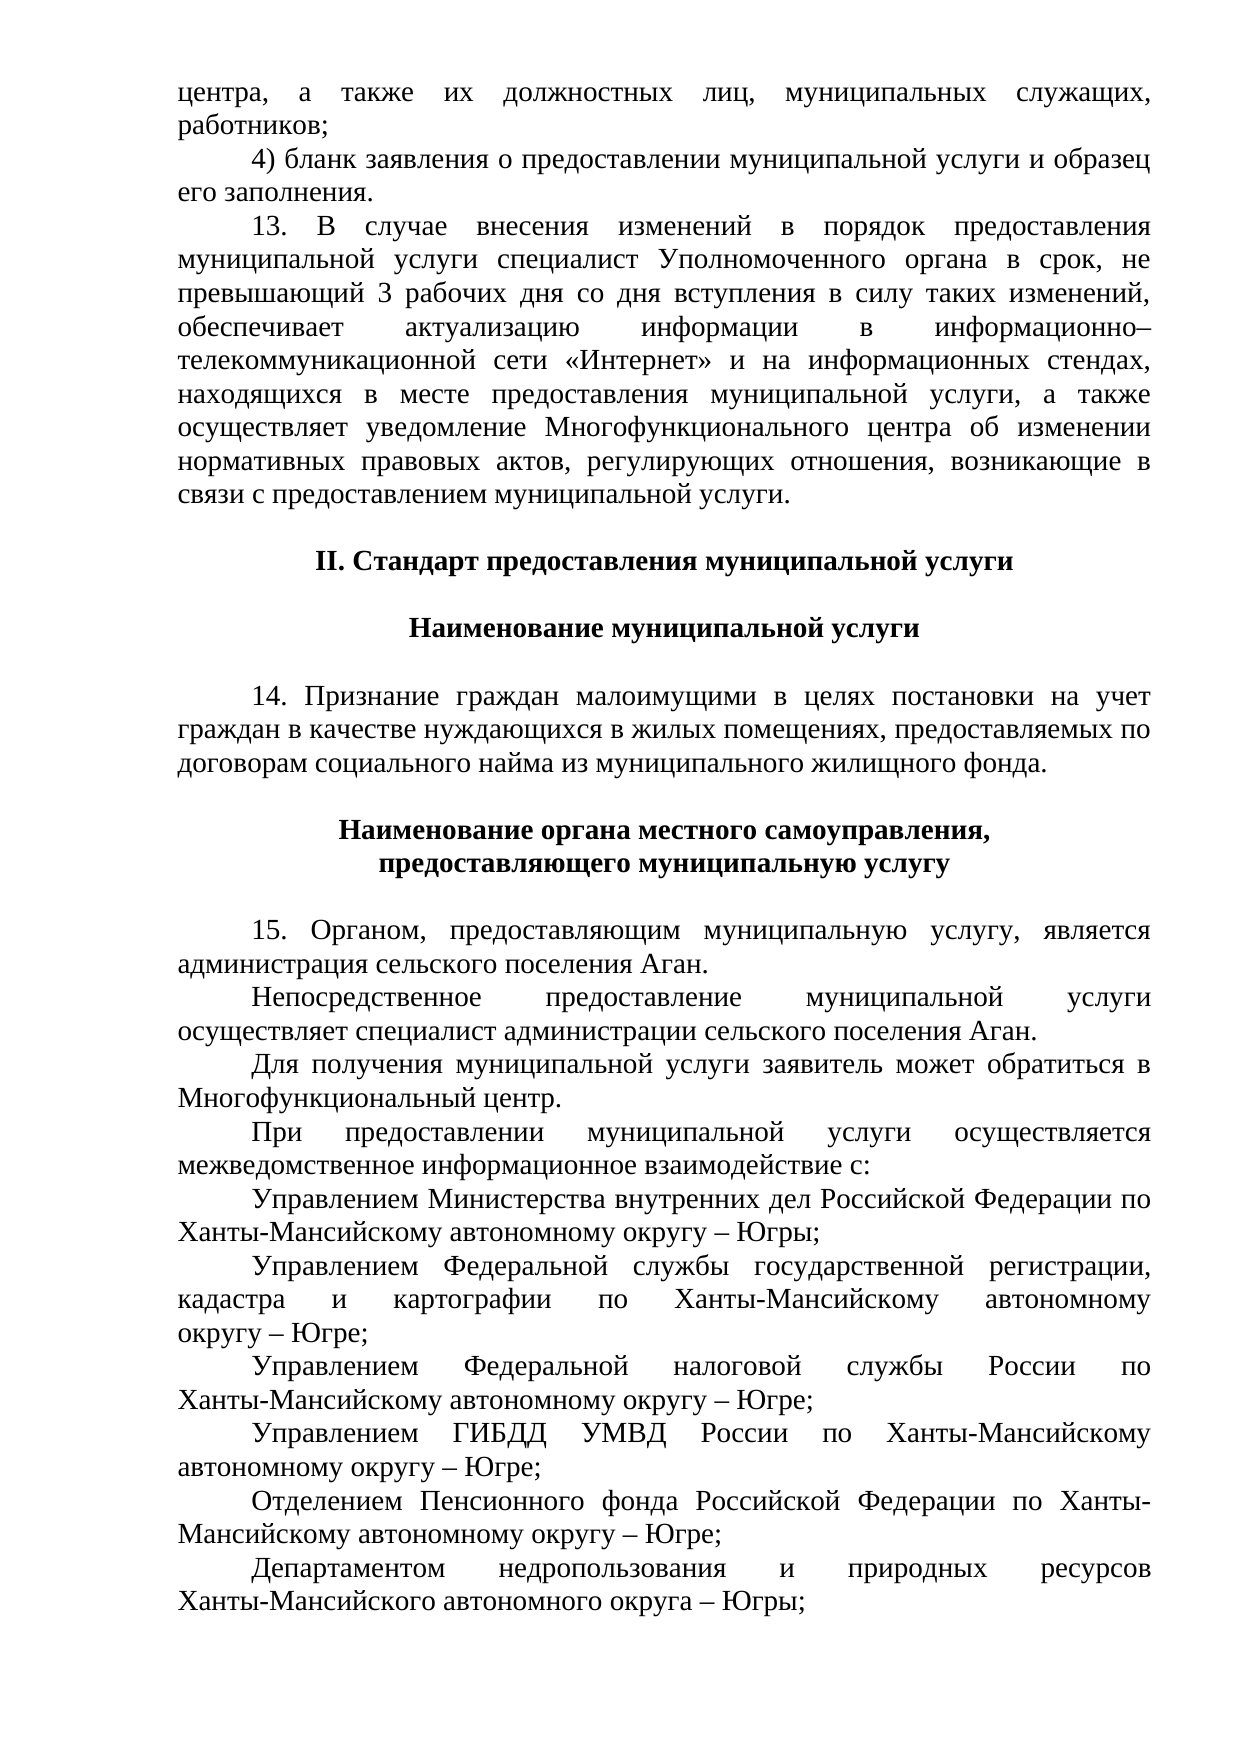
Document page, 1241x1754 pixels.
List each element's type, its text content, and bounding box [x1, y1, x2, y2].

text 15. Органом, предоставляющим муниципальную услугу, является администрация сельского поселения Аган. [177, 912, 1152, 979]
text Наименование органа местного самоуправления, [177, 812, 1152, 845]
text предоставляющего муниципальную услугу [177, 845, 1152, 879]
text II. Стандарт предоставления муниципальной услуги [177, 543, 1152, 577]
text 4) бланк заявления о предоставлении муниципальной услуги и образец его заполнения. [177, 141, 1152, 208]
text Управлением Министерства внутренних дел Российской Федерации по Ханты-Мансийскому автономному округу – Югры; [177, 1181, 1152, 1248]
text Управлением Федеральной службы государственной регистрации, кадастра и картографии по Ханты-Мансийскому автономному округу – Югре; [177, 1248, 1152, 1348]
text Отделением Пенсионного фонда Российской Федерации по Ханты-Мансийскому автономному округу – Югре; [177, 1483, 1152, 1550]
text 14. Признание граждан малоимущими в целях постановки на учет граждан в качестве нуждающихся в жилых помещениях, предоставляемых по договорам социального найма из муниципального жилищного фонда. [177, 678, 1152, 778]
text Непосредственное предоставление муниципальной услуги осуществляет специалист администрации сельского поселения Аган. [177, 979, 1152, 1047]
text Департаментом недропользования и природных ресурсов Ханты-Мансийского автономного округа – Югры; [177, 1550, 1152, 1617]
text Управлением Федеральной налоговой службы России по Ханты-Мансийскому автономному округу – Югре; [177, 1348, 1152, 1416]
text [177, 74, 1152, 141]
text Наименование муниципальной услуги [177, 611, 1152, 644]
text Для получения муниципальной услуги заявитель может обратиться в Многофункциональный центр. [177, 1047, 1152, 1114]
text Управлением ГИБДД УМВД России по Ханты-Мансийскому автономному округу – Югре; [177, 1416, 1152, 1483]
text 13. В случае внесения изменений в порядок предоставления муниципальной услуги специалист Уполномоченного органа в срок, не превышающий 3 рабочих дня со дня вступления в силу таких изменений, обеспечивает актуализацию информации в информационно–телекоммуникационной сети «Интернет» и на информационных стендах, находящихся в месте предоставления муниципальной услуги, а также осуществляет уведомление Многофункционального центра об изменении нормативных правовых актов, регулирующих отношения, возникающие в связи с предоставлением муниципальной услуги. [177, 208, 1152, 510]
text При предоставлении муниципальной услуги осуществляется межведомственное информационное взаимодействие с: [177, 1114, 1152, 1181]
